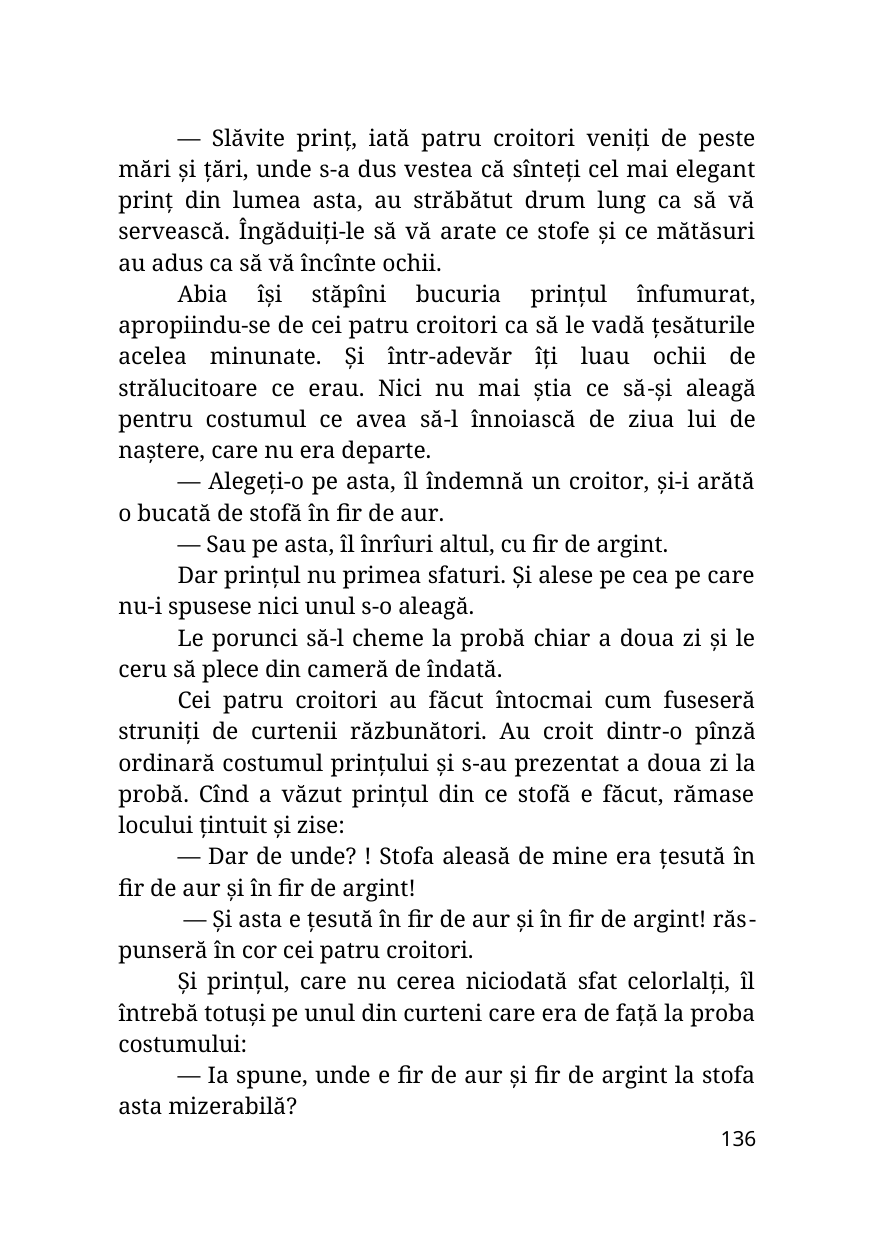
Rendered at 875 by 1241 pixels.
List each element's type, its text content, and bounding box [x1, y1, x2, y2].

text — Sau pe asta, îl înrîuri altul, cu fir de argint. [118, 528, 756, 559]
text — Şi asta e ţesută în fir de aur şi în fir de argint! răspunseră în cor cei patru croitori. [118, 903, 756, 965]
text — Alegeţi-o pe asta, îl îndemnă un croitor, şi-i arătă o bucată de stofă în fir de aur. [118, 465, 756, 528]
text — Slăvite prinţ, iată patru croitori veniţi de peste mări şi ţări, unde s-a dus vestea că sînteţi cel mai elegant prinţ din lumea asta, au străbătut drum lung ca să vă servească. Îngăduiţi-le să vă arate ce stofe şi ce mătăsuri au adus ca să vă încînte ochii. [118, 122, 756, 278]
text Cei patru croitori au făcut întocmai cum fuseseră struniţi de curtenii răzbunători. Au croit dintr-o pînză ordinară costumul prinţului şi s-au prezentat a doua zi la probă. Cînd a văzut prinţul din ce stofă e făcut, rămase locului ţintuit şi zise: [118, 684, 756, 840]
text — Ia spune, unde e fir de aur şi fir de argint la stofa asta mizerabilă? [118, 1059, 756, 1122]
text — Dar de unde? ! Stofa aleasă de mine era ţesută în fir de aur şi în fir de argint! [118, 840, 756, 903]
text Şi prinţul, care nu cerea niciodată sfat celorlalţi, îl întrebă totuşi pe unul din curteni care era de faţă la proba costumului: [118, 965, 756, 1059]
text Le porunci să-l cheme la probă chiar a doua zi şi le ceru să plece din cameră de îndată. [118, 622, 756, 684]
text Dar prinţul nu primea sfaturi. Şi alese pe cea pe care nu-i spusese nici unul s-o aleagă. [118, 559, 756, 622]
text Abia îşi stăpîni bucuria prinţul înfumurat, apropiindu-se de cei patru croitori ca să le vadă ţesăturile acelea minunate. Şi într-adevăr îţi luau ochii de strălucitoare ce erau. Nici nu mai ştia ce să-şi aleagă pentru costumul ce avea să-l înnoiască de ziua lui de naştere, care nu era departe. [118, 278, 756, 465]
